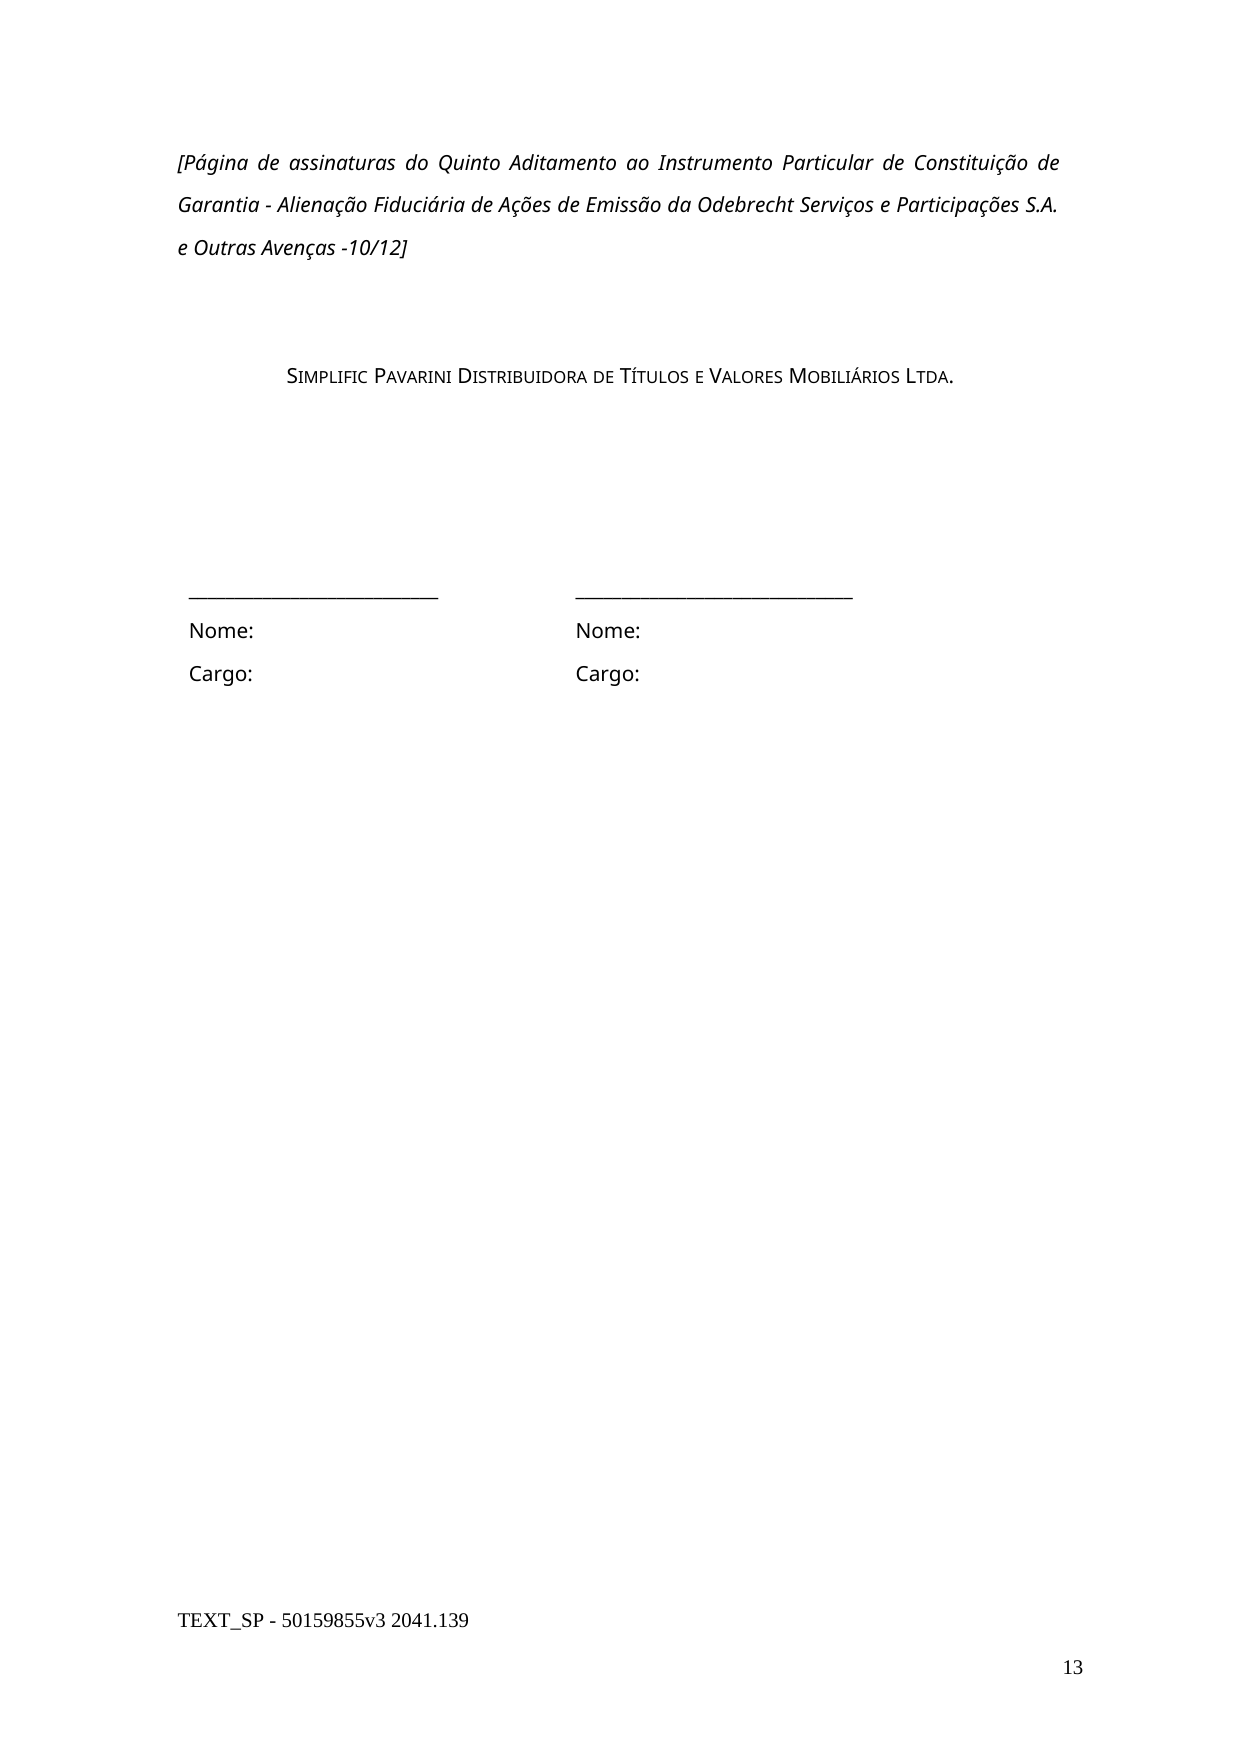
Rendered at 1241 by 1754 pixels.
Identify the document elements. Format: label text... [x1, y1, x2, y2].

table_header ______________________________ Nome: Cargo: [564, 574, 992, 699]
table_header ___________________________ Nome: Cargo: [177, 574, 564, 699]
text [Página de assinaturas do Quinto Aditamento ao Instrumento Particular de Constituição de Garantia - Alienação Fiduciária de Ações de Emissão da Odebrecht Serviços e Participações S.A. e Outras Avenças -10/12] [177, 148, 1063, 261]
text Simplific Pavarini Distribuidora de Títulos e Valores Mobiliários Ltda. [177, 361, 1063, 389]
